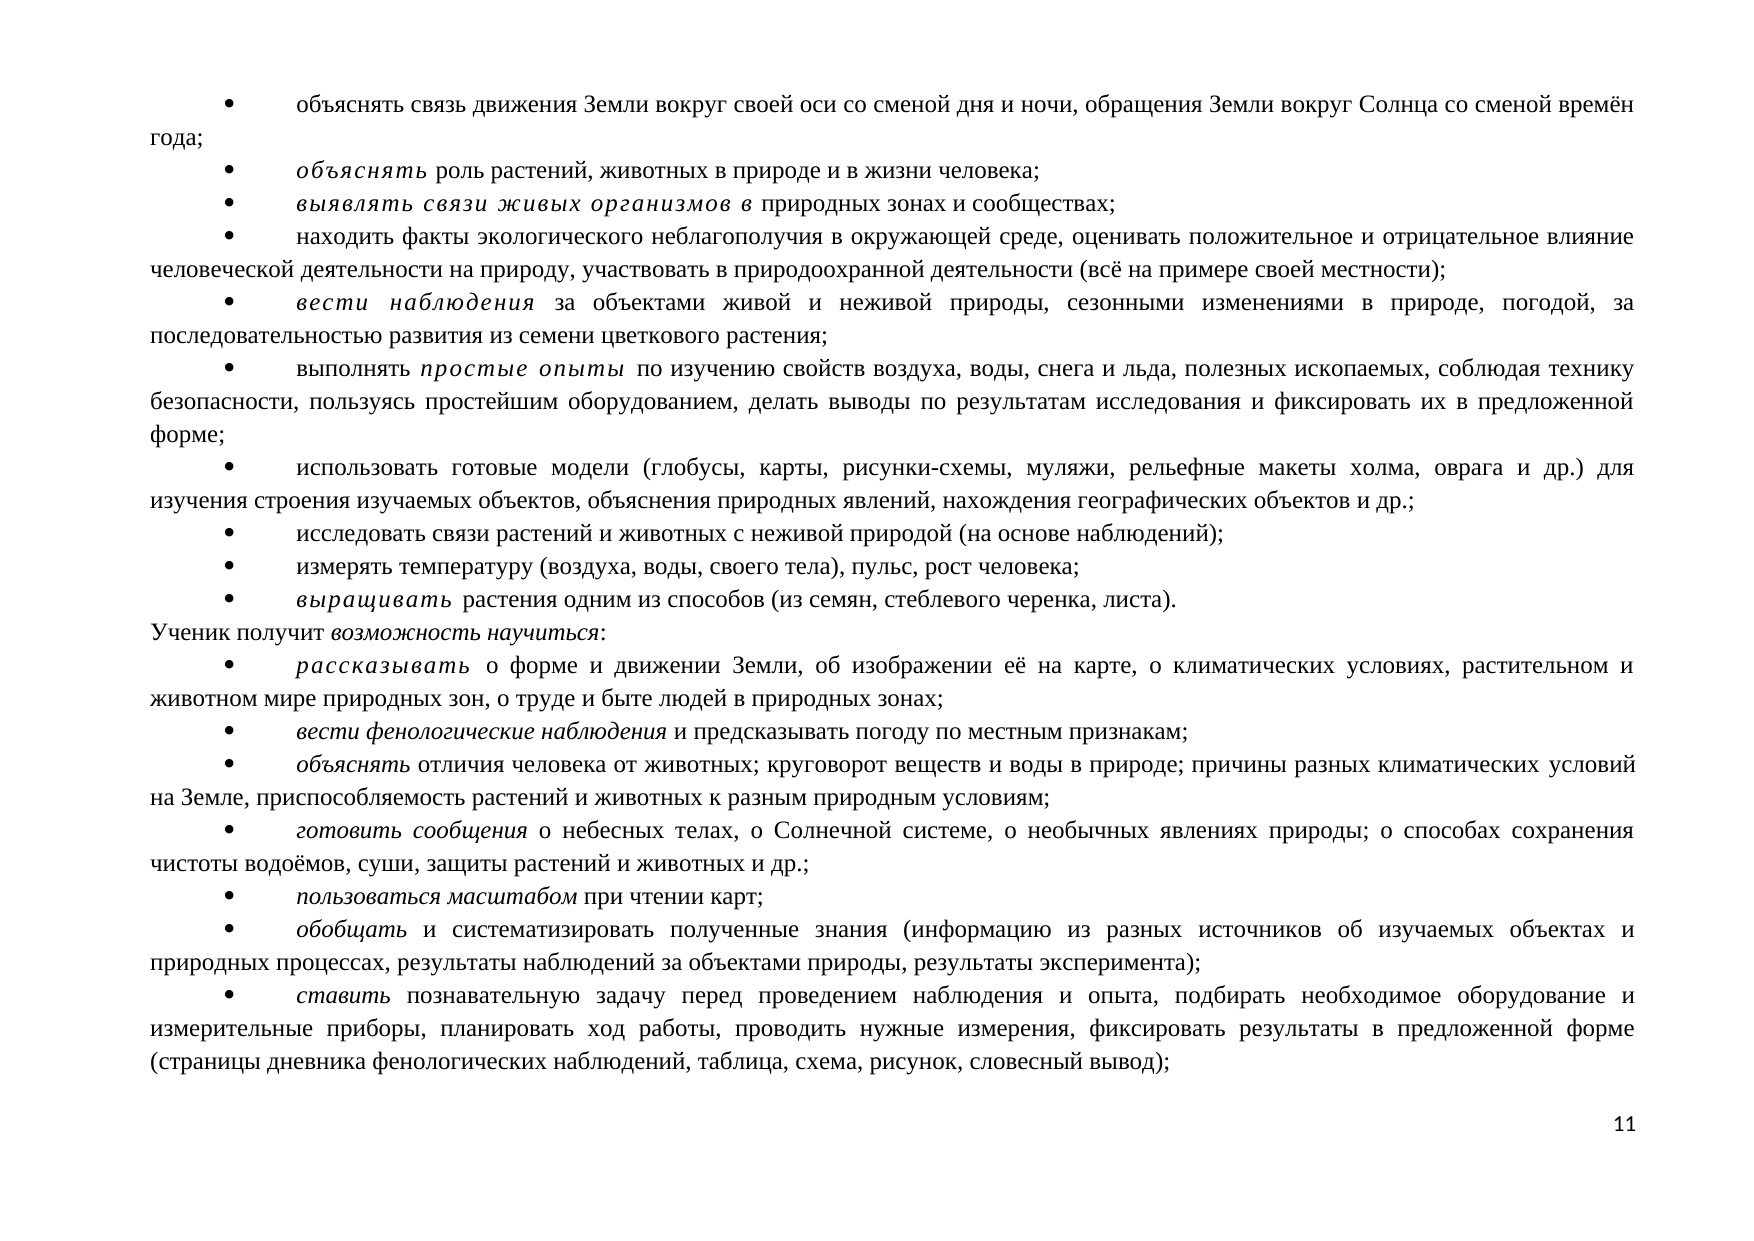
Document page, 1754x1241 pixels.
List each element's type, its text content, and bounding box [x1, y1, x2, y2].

list использовать готовые модели (глобусы, карты, рисунки-схемы, муляжи, рельефные макеты холма, оврага и др.) для изучения строения изучаемых объектов, объяснения природных явлений, нахождения географических объектов и др.; [150, 452, 1636, 514]
list исследовать связи растений и животных с неживой природой (на основе наблюдений); [150, 518, 1636, 547]
list находить факты экологического неблагополучия в окружающей среде, оценивать положительное и отрицательное влияние человеческой деятельности на природу, участвовать в природоохранной деятельности (всё на примере своей местности); [150, 221, 1636, 282]
list ставить познавательную задачу перед проведением наблюдения и опыта, подбирать необходимое оборудование и измерительные приборы, планировать ход работы, проводить нужные измерения, фиксировать результаты в предложенной форме (страницы дневника фенологических наблюдений, таблица, схема, рисунок, словесный вывод); [150, 980, 1636, 1075]
list вести фенологические наблюдения и предсказывать погоду по местным признакам; [150, 716, 1636, 745]
text Ученик получит возможность научиться: [75, 617, 1636, 646]
list выявлять связи живых организмов в природных зонах и сообществах; [150, 188, 1636, 216]
list рассказывать о форме и движении Земли, об изображении её на карте, о климатических условиях, растительном и животном мире природных зон, о труде и быте людей в природных зонах; [150, 650, 1636, 712]
list выполнять простые опыты по изучению свойств воздуха, воды, снега и льда, полезных ископаемых, соблюдая технику безопасности, пользуясь простейшим оборудованием, делать выводы по результатам исследования и фиксировать их в предложенной форме; [150, 353, 1636, 448]
list объяснять связь движения Земли вокруг своей оси со сменой дня и ночи, обращения Земли вокруг Солнца со сменой времён года; [150, 89, 1636, 150]
list вести наблюдения за объектами живой и неживой природы, сезонными изменениями в природе, погодой, за последовательностью развития из семени цветкового растения; [150, 287, 1636, 348]
list обобщать и систематизировать полученные знания (информацию из разных источников об изучаемых объектах и природных процессах, результаты наблюдений за объектами природы, результаты эксперимента); [150, 914, 1636, 976]
list готовить сообщения о небесных телах, о Солнечной системе, о необычных явлениях природы; о способах сохранения чистоты водоёмов, суши, защиты растений и животных и др.; [150, 815, 1636, 877]
list выращивать растения одним из способов (из семян, стеблевого черенка, листа). [150, 584, 1636, 613]
list объяснять роль растений, животных в природе и в жизни человека; [150, 155, 1636, 183]
list объяснять отличия человека от животных; круговорот веществ и воды в природе; причины разных климатических условий на Земле, приспособляемость растений и животных к разным природным условиям; [150, 749, 1636, 811]
list измерять температуру (воздуха, воды, своего тела), пульс, рост человека; [150, 551, 1636, 580]
list пользоваться масштабом при чтении карт; [150, 881, 1636, 910]
